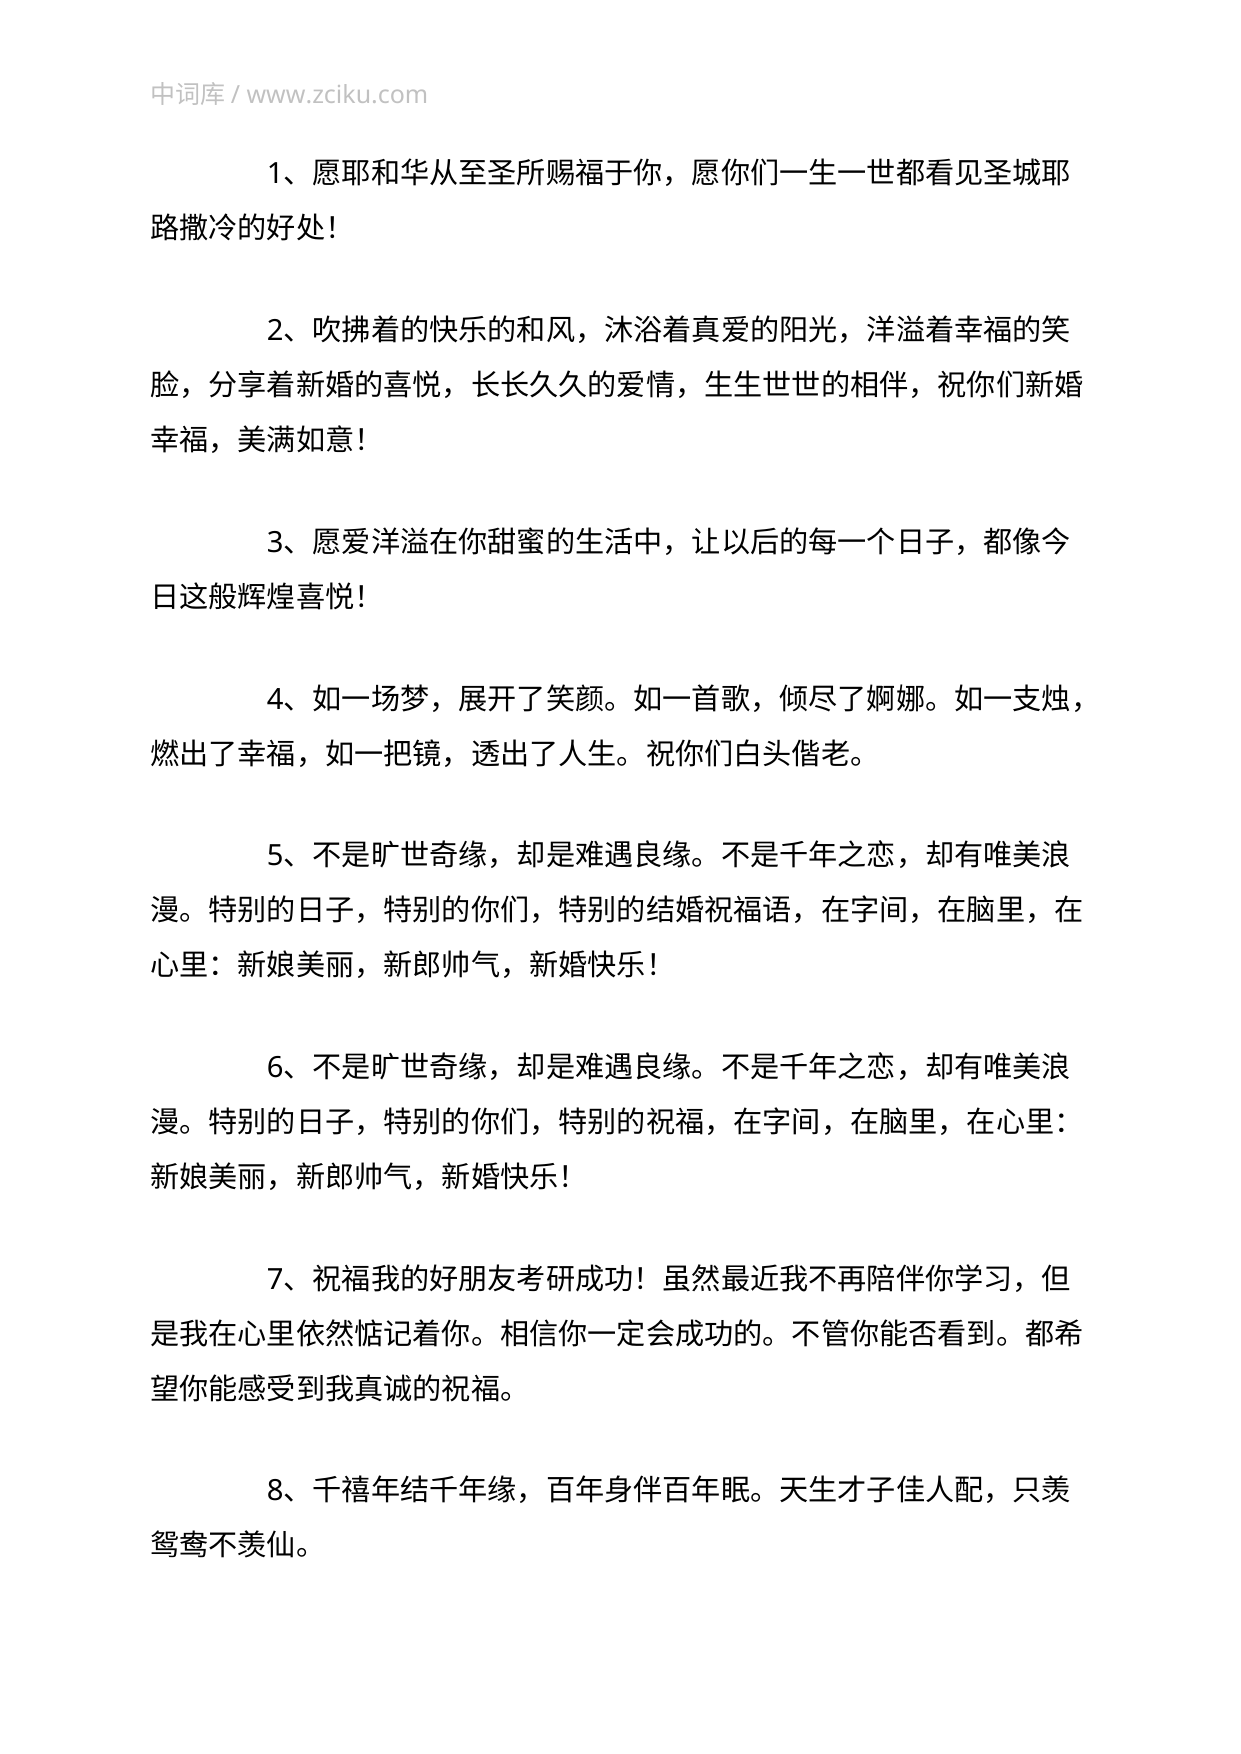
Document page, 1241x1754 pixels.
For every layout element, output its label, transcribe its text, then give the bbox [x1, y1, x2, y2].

text 1、愿耶和华从至圣所赐福于你，愿你们一生一世都看见圣城耶路撒冷的好处！ [150, 150, 1090, 247]
text 2、吹拂着的快乐的和风，沐浴着真爱的阳光，洋溢着幸福的笑脸，分享着新婚的喜悦，长长久久的爱情，生生世世的相伴，祝你们新婚幸福，美满如意！ [150, 307, 1090, 459]
text 7、祝福我的好朋友考研成功！虽然最近我不再陪伴你学习，但是我在心里依然惦记着你。相信你一定会成功的。不管你能否看到。都希望你能感受到我真诚的祝福。 [150, 1255, 1090, 1407]
text 5、不是旷世奇缘，却是难遇良缘。不是千年之恋，却有唯美浪漫。特别的日子，特别的你们，特别的结婚祝福语，在字间，在脑里，在心里：新娘美丽，新郎帅气，新婚快乐！ [150, 832, 1090, 984]
text 4、如一场梦，展开了笑颜。如一首歌，倾尽了婀娜。如一支烛，燃出了幸福，如一把镜，透出了人生。祝你们白头偕老。 [150, 675, 1090, 772]
text 3、愿爱洋溢在你甜蜜的生活中，让以后的每一个日子，都像今日这般辉煌喜悦！ [150, 518, 1090, 616]
text 6、不是旷世奇缘，却是难遇良缘。不是千年之恋，却有唯美浪漫。特别的日子，特别的你们，特别的祝福，在字间，在脑里，在心里：新娘美丽，新郎帅气，新婚快乐！ [150, 1044, 1090, 1196]
text 8、千禧年结千年缘，百年身伴百年眠。天生才子佳人配，只羡鸳鸯不羡仙。 [150, 1467, 1090, 1564]
